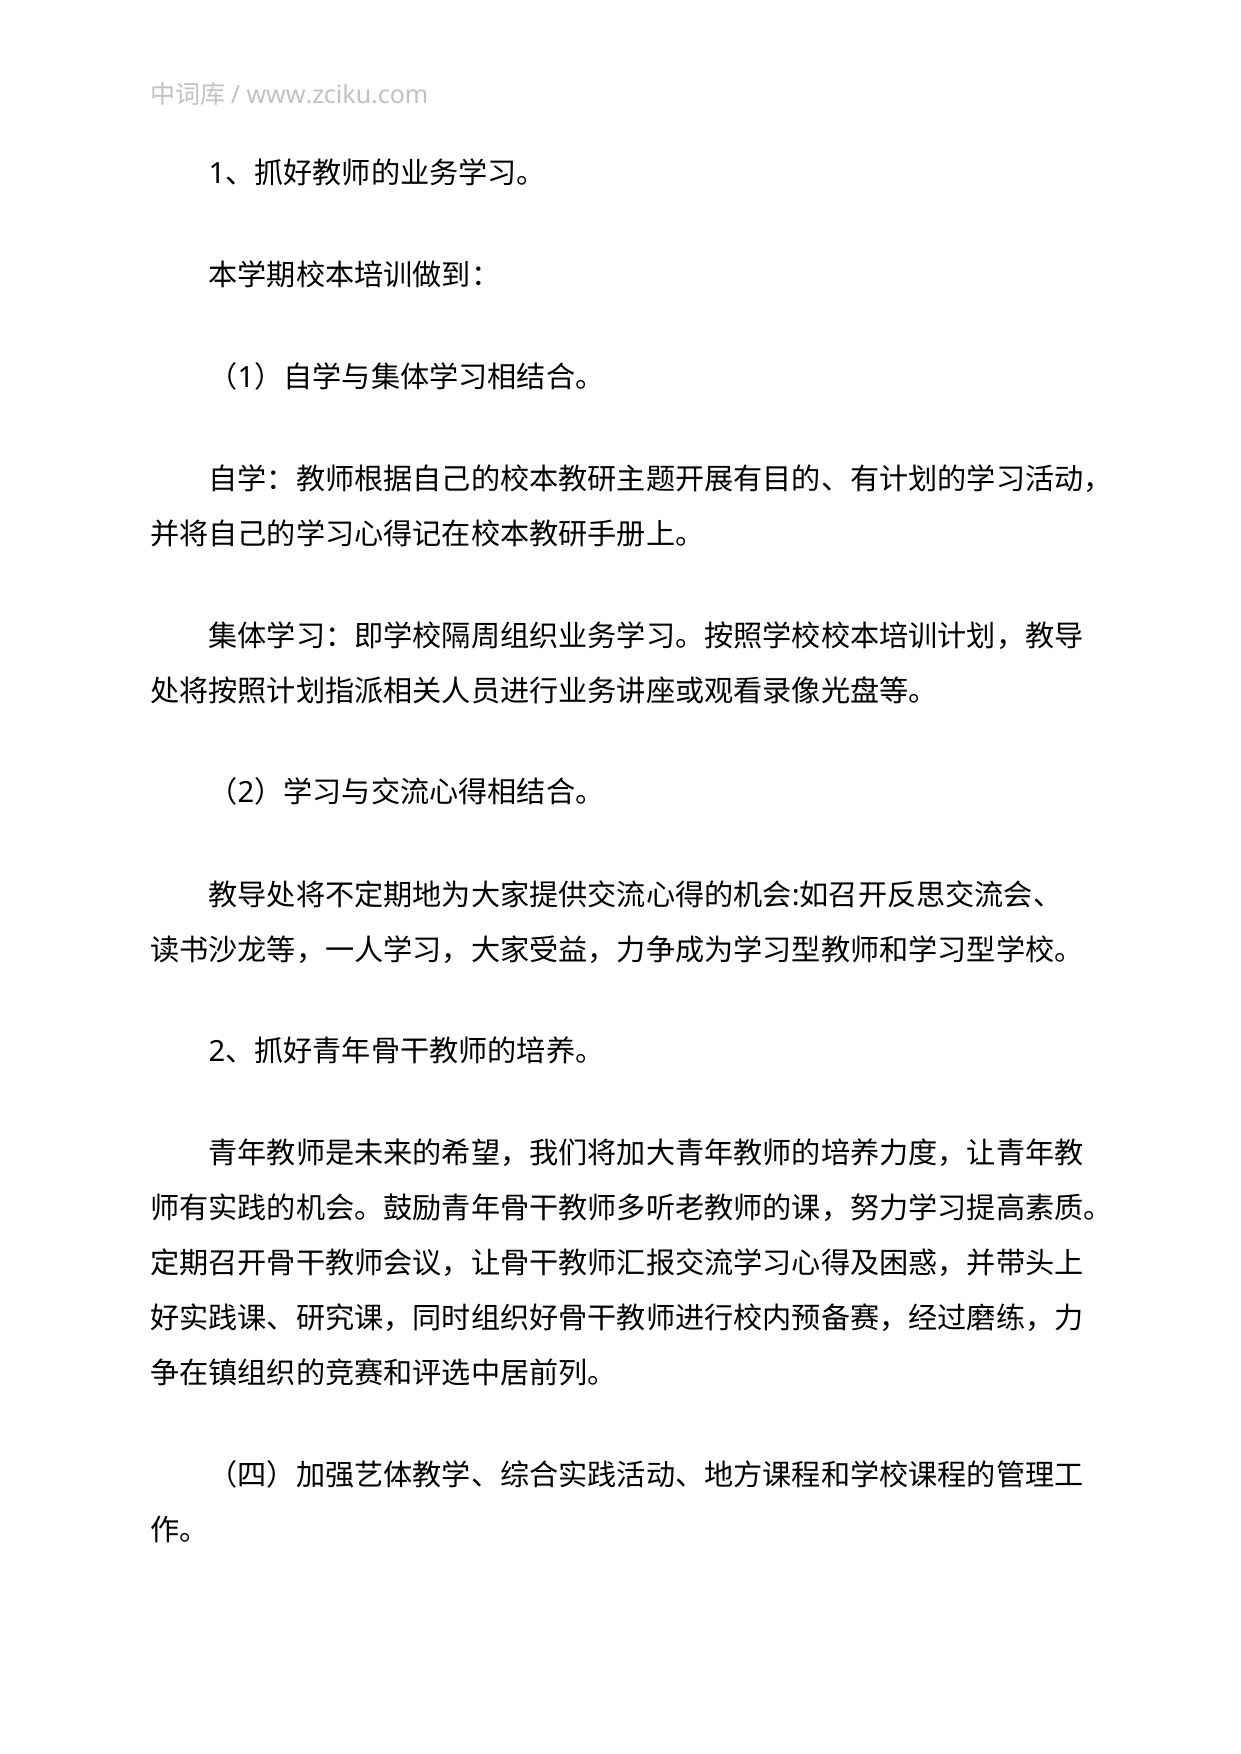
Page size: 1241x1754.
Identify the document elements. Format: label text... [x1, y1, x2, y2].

text （四）加强艺体教学、综合实践活动、地方课程和学校课程的管理工作。 [150, 1451, 1090, 1548]
text 集体学习：即学校隔周组织业务学习。按照学校校本培训计划，教导处将按照计划指派相关人员进行业务讲座或观看录像光盘等。 [150, 612, 1090, 709]
text 青年教师是未来的希望，我们将加大青年教师的培养力度，让青年教师有实践的机会。鼓励青年骨干教师多听老教师的课，努力学习提高素质。定期召开骨干教师会议，让骨干教师汇报交流学习心得及困惑，并带头上好实践课、研究课，同时组织好骨干教师进行校内预备赛，经过磨练，力争在镇组织的竞赛和评选中居前列。 [150, 1130, 1090, 1392]
text 自学：教师根据自己的校本教研主题开展有目的、有计划的学习活动，并将自己的学习心得记在校本教研手册上。 [150, 456, 1090, 553]
text 教导处将不定期地为大家提供交流心得的机会:如召开反思交流会、读书沙龙等，一人学习，大家受益，力争成为学习型教师和学习型学校。 [150, 871, 1090, 968]
text 1、抓好教师的业务学习。 [150, 150, 1090, 192]
text （2）学习与交流心得相结合。 [150, 769, 1090, 811]
text （1）自学与集体学习相结合。 [150, 354, 1090, 396]
text 本学期校本培训做到： [150, 252, 1090, 294]
text 2、抓好青年骨干教师的培养。 [150, 1028, 1090, 1070]
